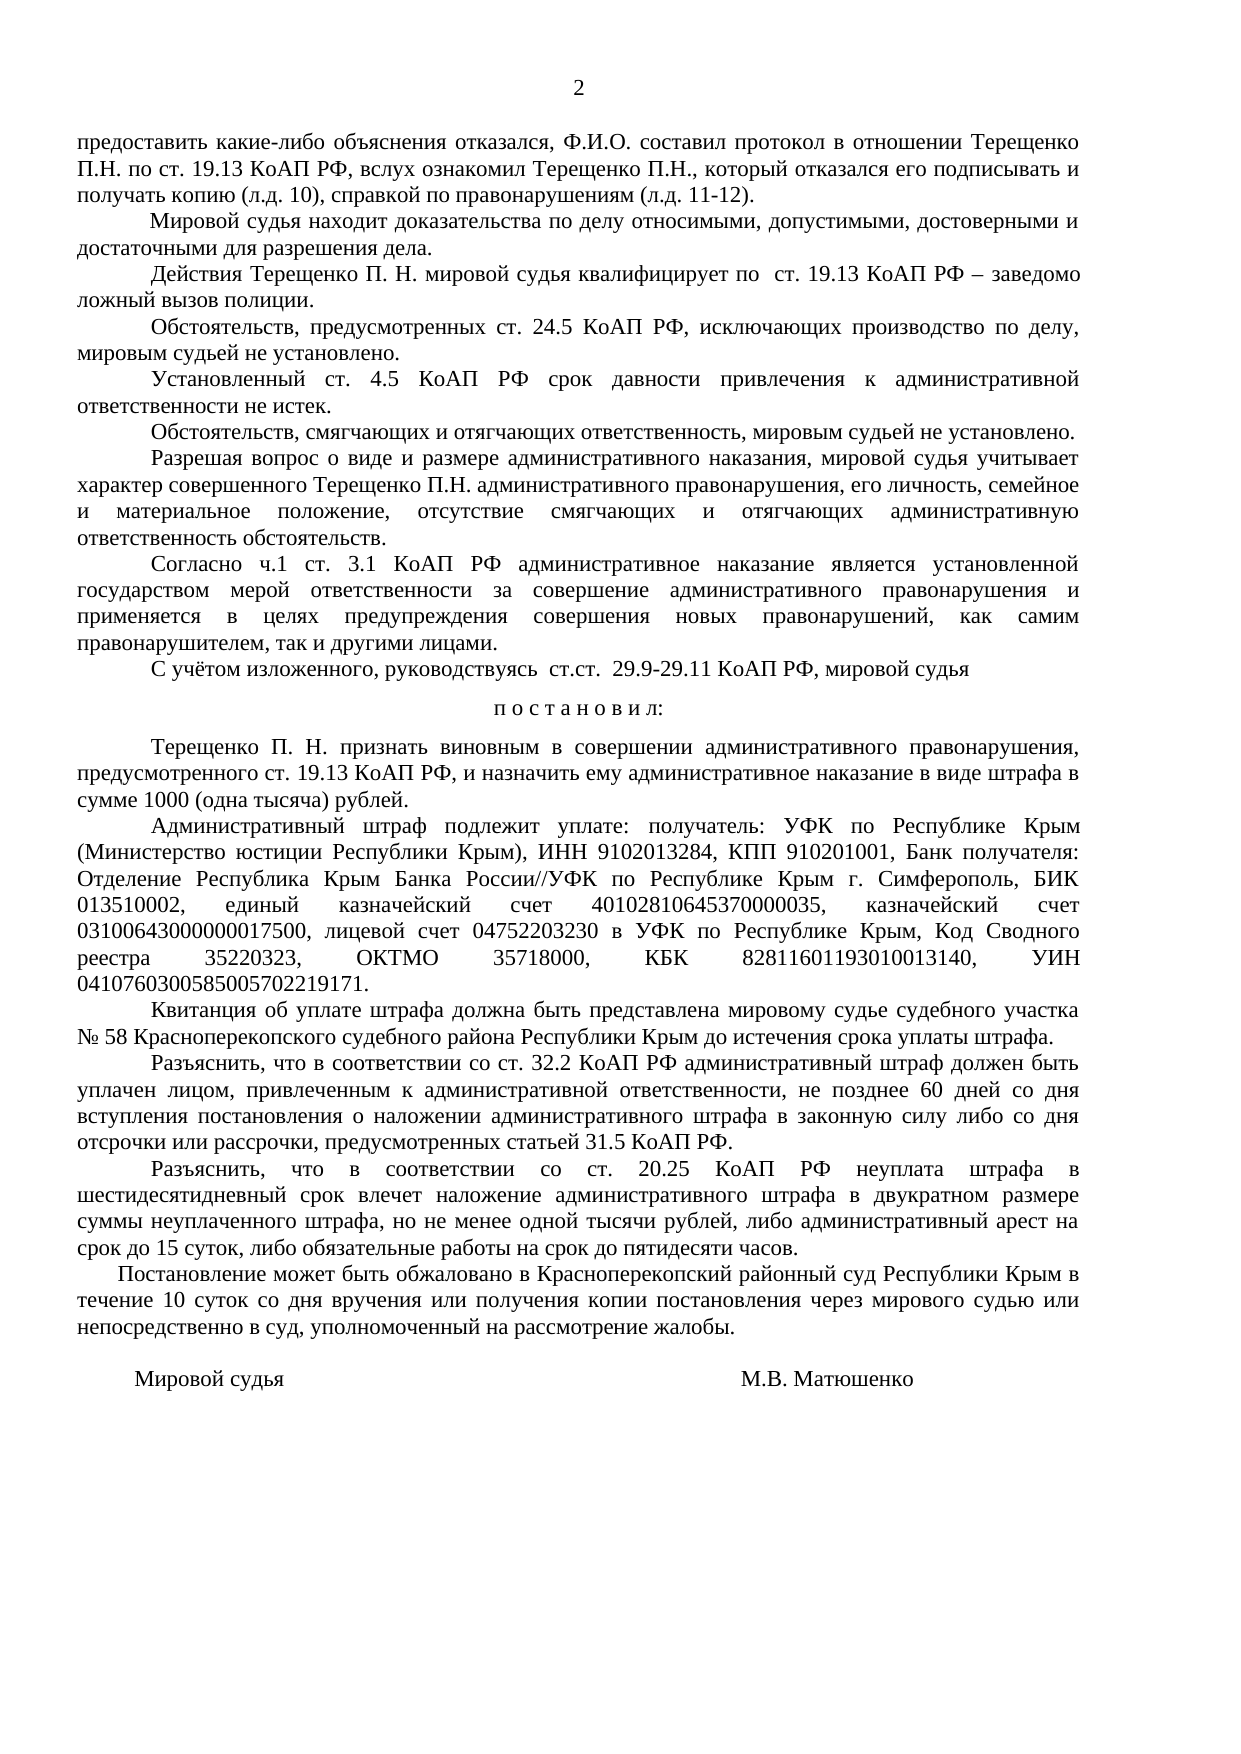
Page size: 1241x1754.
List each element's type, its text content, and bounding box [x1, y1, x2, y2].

text Квитанция об уплате штрафа должна быть представлена мировому судье судебного участка № 58 Красноперекопского судебного района Республики Крым до истечения срока уплаты штрафа. [77, 997, 1081, 1049]
text Обстоятельств, смягчающих и отягчающих ответственность, мировым судьей не установлено. [77, 418, 1081, 444]
text Мировой судья М.В. Матюшенко [77, 1366, 1081, 1392]
text Обстоятельств, предусмотренных ст. 24.5 КоАП РФ, исключающих производство по делу, мировым судьей не установлено. [77, 313, 1081, 365]
text Терещенко П. Н. признать виновным в совершении административного правонарушения, предусмотренного ст. 19.13 КоАП РФ, и назначить ему административное наказание в виде штрафа в сумме 1000 (одна тысяча) рублей. [77, 733, 1081, 812]
text Разъяснить, что в соответствии со ст. 20.25 КоАП РФ неуплата штрафа в шестидесятидневный срок влечет наложение административного штрафа в двукратном размере суммы неуплаченного штрафа, но не менее одной тысячи рублей, либо административный арест на срок до 15 суток, либо обязательные работы на срок до пятидесяти часов. [77, 1155, 1081, 1260]
text Административный штраф подлежит уплате: получатель: УФК по Республике Крым (Министерство юстиции Республики Крым), ИНН 9102013284, КПП 910201001, Банк получателя: Отделение Республика Крым Банка России//УФК по Республике Крым г. Симферополь, БИК 013510002, единый казначейский счет 40102810645370000035, казначейский счет 03100643000000017500, лицевой счет 04752203230 в УФК по Республике Крым, Код Сводного реестра 35220323, ОКТМО 35718000, КБК 82811601193010013140, УИН 0410760300585005702219171. [77, 812, 1081, 997]
text Действия Терещенко П. Н. мировой судья квалифицирует по ст. 19.13 КоАП РФ – заведомо ложный вызов полиции. [77, 260, 1081, 313]
text п о с т а н о в и л: [77, 694, 1081, 721]
text Постановление может быть обжаловано в Красноперекопский районный суд Республики Крым в течение 10 суток со дня вручения или получения копии постановления через мирового судью или непосредственно в суд, уполномоченный на рассмотрение жалобы. [77, 1260, 1081, 1339]
text Согласно ч.1 ст. 3.1 КоАП РФ административное наказание является установленной государством мерой ответственности за совершение административного правонарушения и применяется в целях предупреждения совершения новых правонарушений, как самим правонарушителем, так и другими лицами. [77, 550, 1081, 655]
text Установленный ст. 4.5 КоАП РФ срок давности привлечения к административной ответственности не истек. [77, 365, 1081, 418]
text Мировой судья находит доказательства по делу относимыми, допустимыми, достоверными и достаточными для разрешения дела. [77, 207, 1081, 260]
text Разъяснить, что в соответствии со ст. 32.2 КоАП РФ административный штраф должен быть уплачен лицом, привлеченным к административной ответственности, не позднее 60 дней со дня вступления постановления о наложении административного штрафа в законную силу либо со дня отсрочки или рассрочки, предусмотренных статьей 31.5 КоАП РФ. [77, 1049, 1081, 1155]
text Разрешая вопрос о виде и размере административного наказания, мировой судья учитывает характер совершенного Терещенко П.Н. административного правонарушения, его личность, семейное и материальное положение, отсутствие смягчающих и отягчающих административную ответственность обстоятельств. [77, 444, 1081, 550]
text С учётом изложенного, руководствуясь ст.ст. 29.9-29.11 КоАП РФ, мировой судья [77, 655, 1081, 682]
